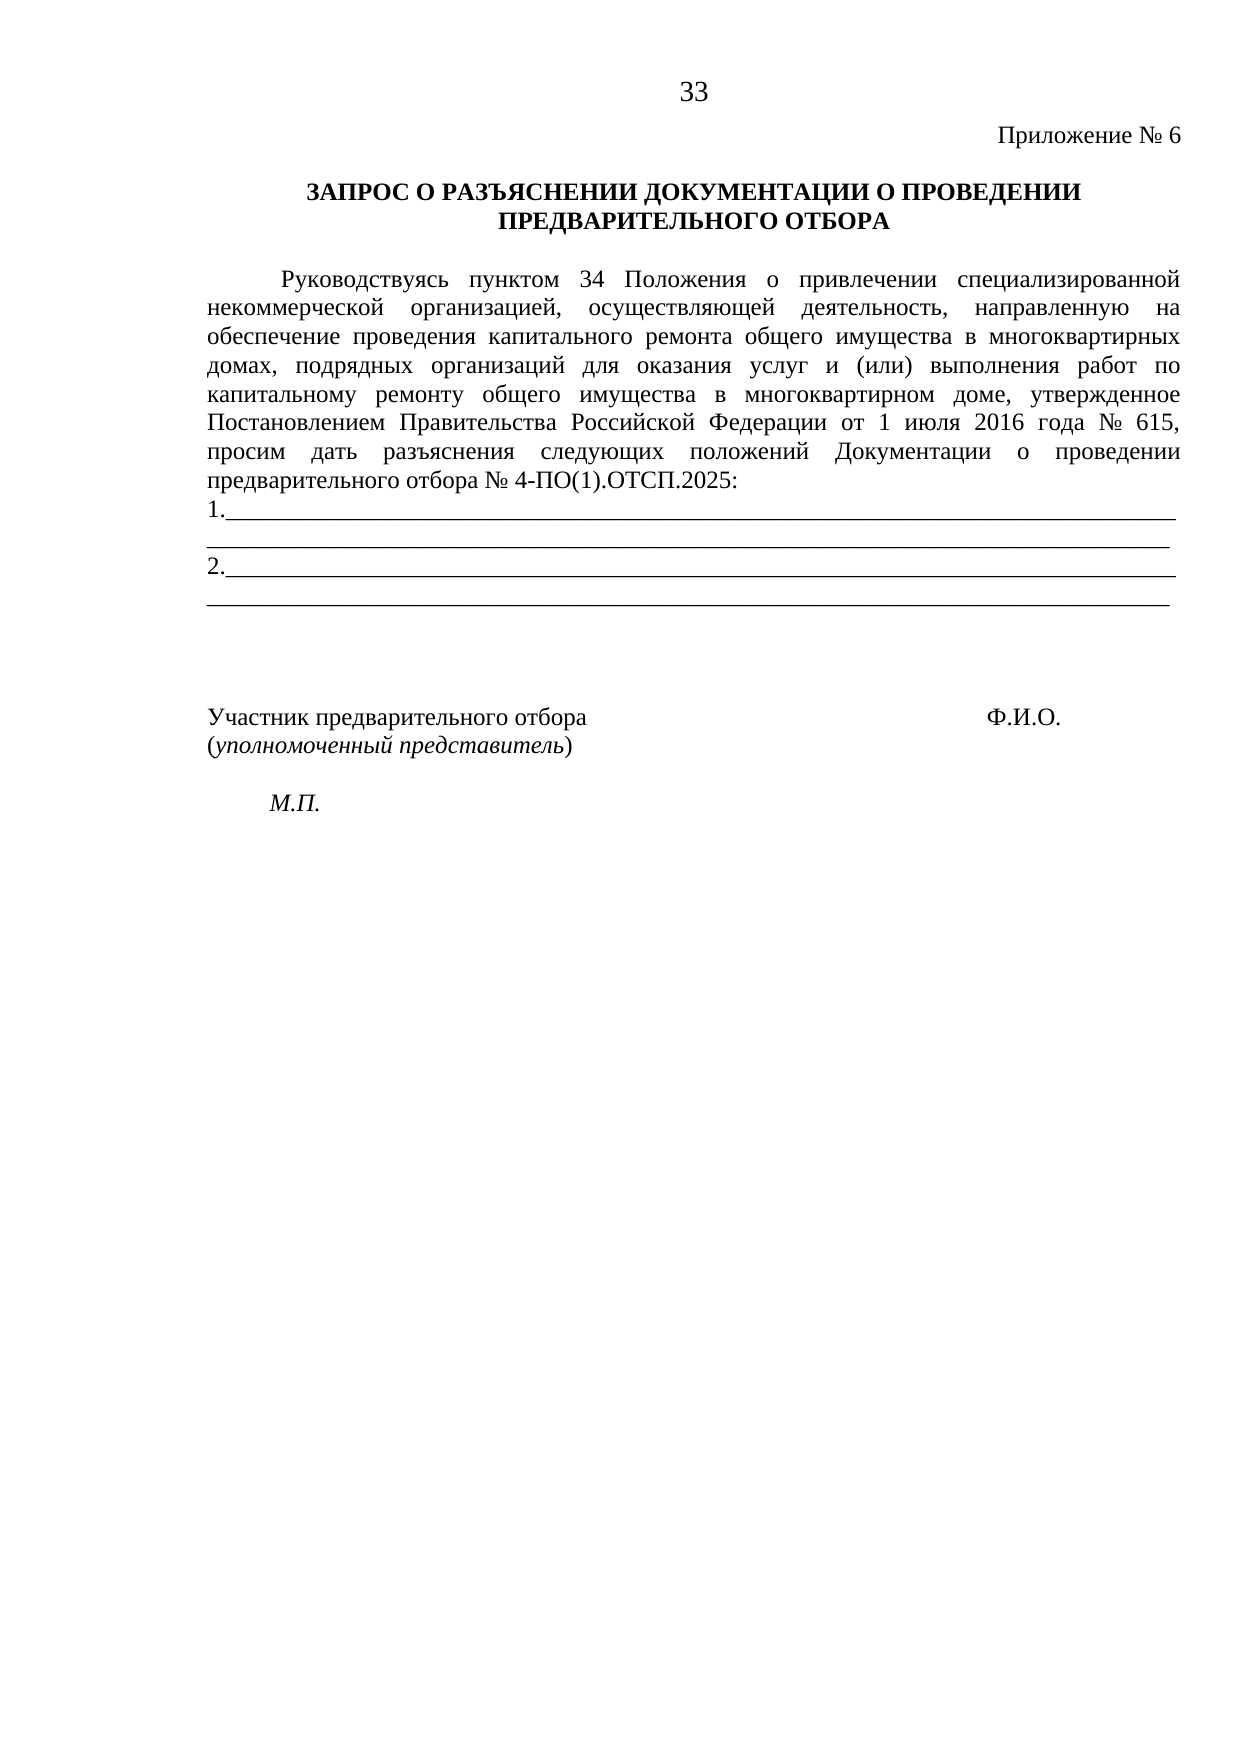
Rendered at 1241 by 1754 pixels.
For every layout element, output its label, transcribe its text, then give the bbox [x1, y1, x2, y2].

text Руководствуясь пунктом 34 Положения о привлечении специализированной некоммерческой организацией, осуществляющей деятельность, направленную на обеспечение проведения капитального ремонта общего имущества в многоквартирных домах, подрядных организаций для оказания услуг и (или) выполнения работ по капитальному ремонту общего имущества в многоквартирном доме, утвержденное Постановлением Правительства Российской Федерации от 1 июля 2016 года № 615, просим дать разъяснения следующих положений Документации о проведении предварительного отбора № 4-ПО(1).ОТСП.2025: [207, 264, 1181, 494]
text Приложение № 6 [812, 120, 1181, 149]
text (уполномоченный представитель) [207, 731, 1181, 759]
text Участник предварительного отбора Ф.И.О. [207, 702, 1181, 731]
text ЗАПРОС О РАЗЪЯСНЕНИИ ДОКУМЕНТАЦИИ О ПРОВЕДЕНИИ ПРЕДВАРИТЕЛЬНОГО ОТБОРА [207, 177, 1181, 235]
text 1._________________________________________________________________________________________________________________________________________________________2._________________________________________________________________________________________________________________________________________________________ [207, 494, 1181, 609]
text М.П. [207, 788, 1181, 817]
